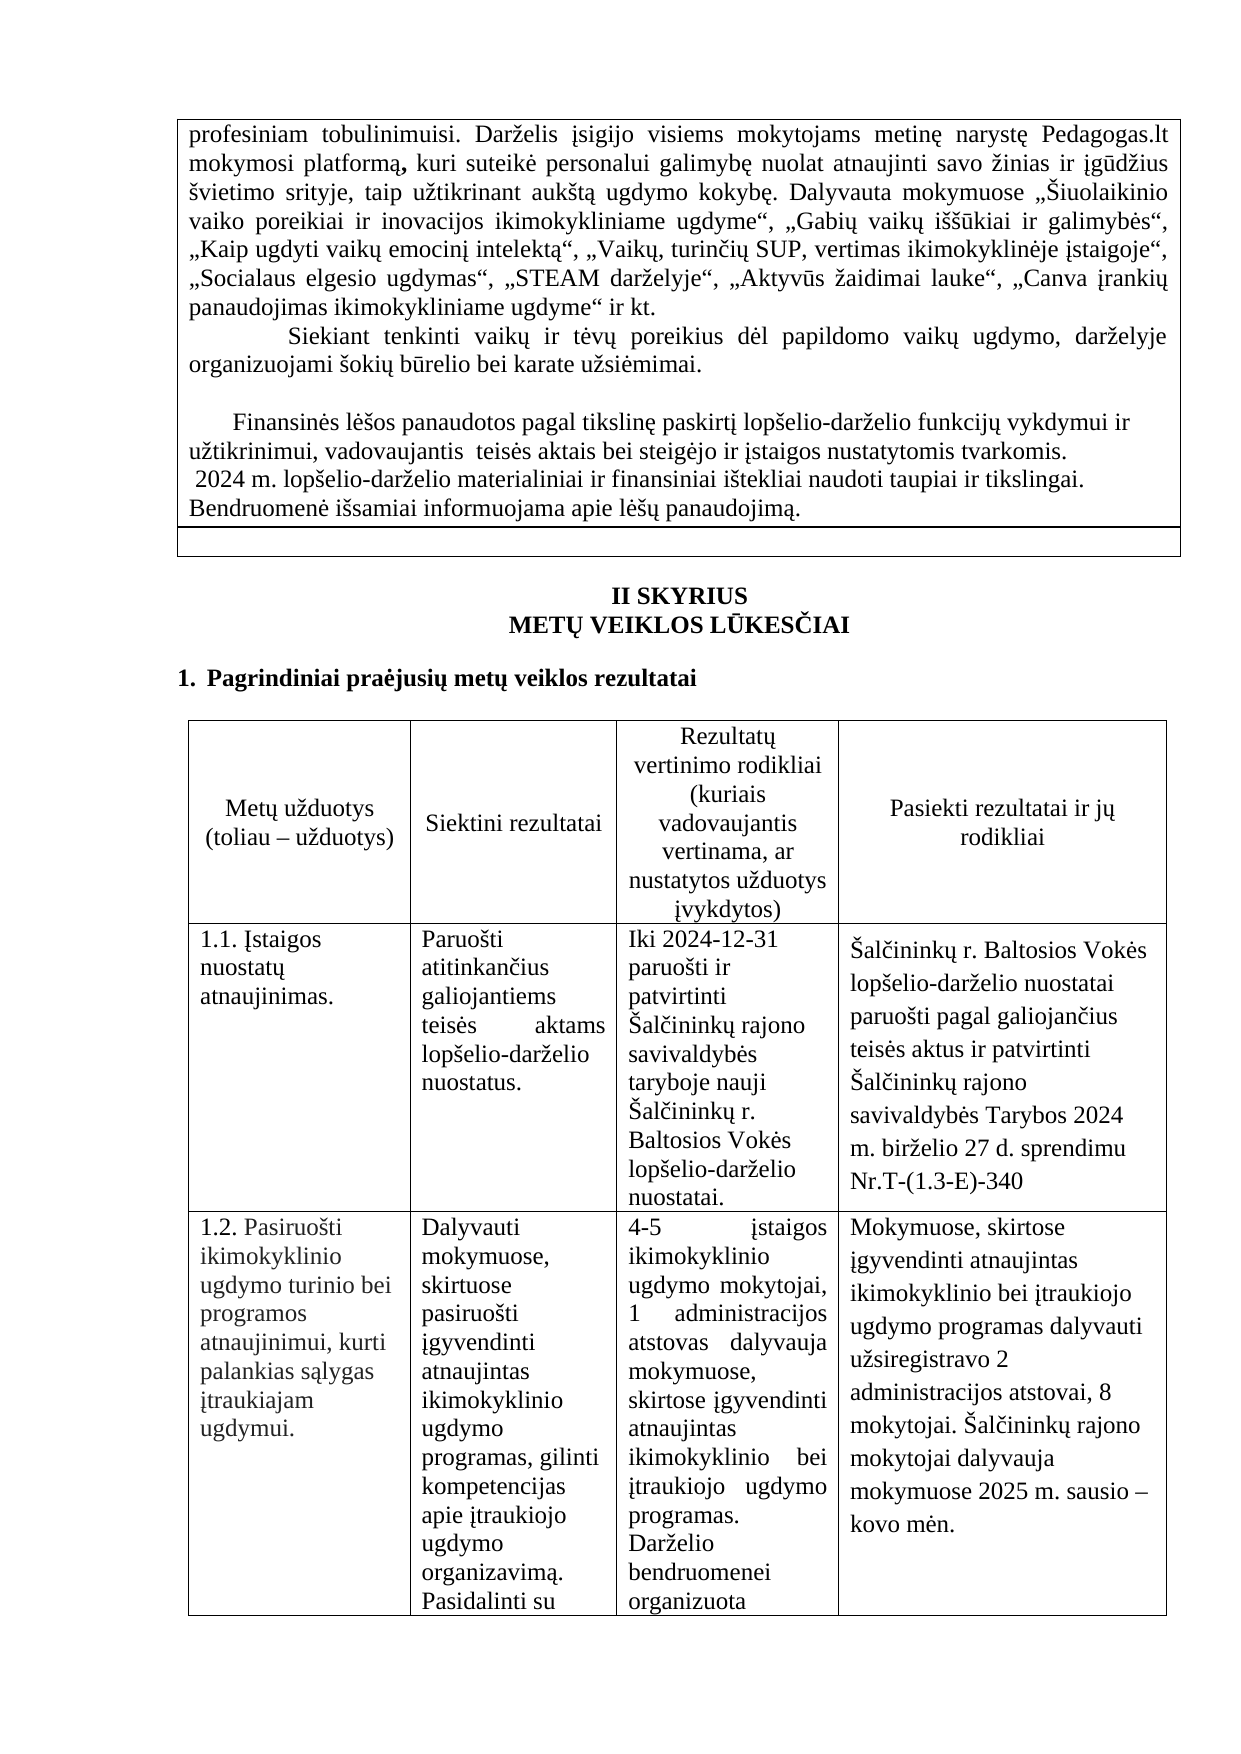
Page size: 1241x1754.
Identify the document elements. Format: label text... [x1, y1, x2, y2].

table_cell 1.1. Įstaigos nuostatų atnaujinimas. [189, 924, 410, 1211]
table_header Siektini rezultatai [411, 721, 616, 923]
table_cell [617, 1212, 838, 1615]
table_header Metų užduotys (toliau – užduotys) [189, 721, 410, 923]
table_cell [839, 1212, 1166, 1615]
text METŲ VEIKLOS LŪKESČIAI [177, 610, 1182, 639]
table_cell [411, 1212, 616, 1615]
text II SKYRIUS [177, 581, 1182, 610]
table_cell Paruošti atitinkančius galiojantiems teisės aktams lopšelio-darželio nuostatus. [411, 924, 616, 1211]
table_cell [189, 1212, 410, 1615]
table_cell Šalčininkų r. Baltosios Vokės lopšelio-darželio nuostatai paruošti pagal galiojančius teisės aktus ir patvirtinti Šalčininkų rajono savivaldybės Tarybos 2024 m. birželio 27 d. sprendimu Nr.T-(1.3-E)-340 [839, 924, 1166, 1211]
table_cell Iki 2024-12-31 paruošti ir patvirtinti Šalčininkų rajono savivaldybės taryboje nauji Šalčininkų r. Baltosios Vokės lopšelio-darželio nuostatai. [617, 924, 838, 1211]
text 1. Pagrindiniai praėjusių metų veiklos rezultatai [177, 663, 1182, 692]
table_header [178, 120, 1180, 526]
table_header Pasiekti rezultatai ir jų rodikliai [839, 721, 1166, 923]
table_cell [178, 528, 1180, 556]
table_header Rezultatų vertinimo rodikliai (kuriais vadovaujantis vertinama, ar nustatytos užduotys įvykdytos) [617, 721, 838, 923]
